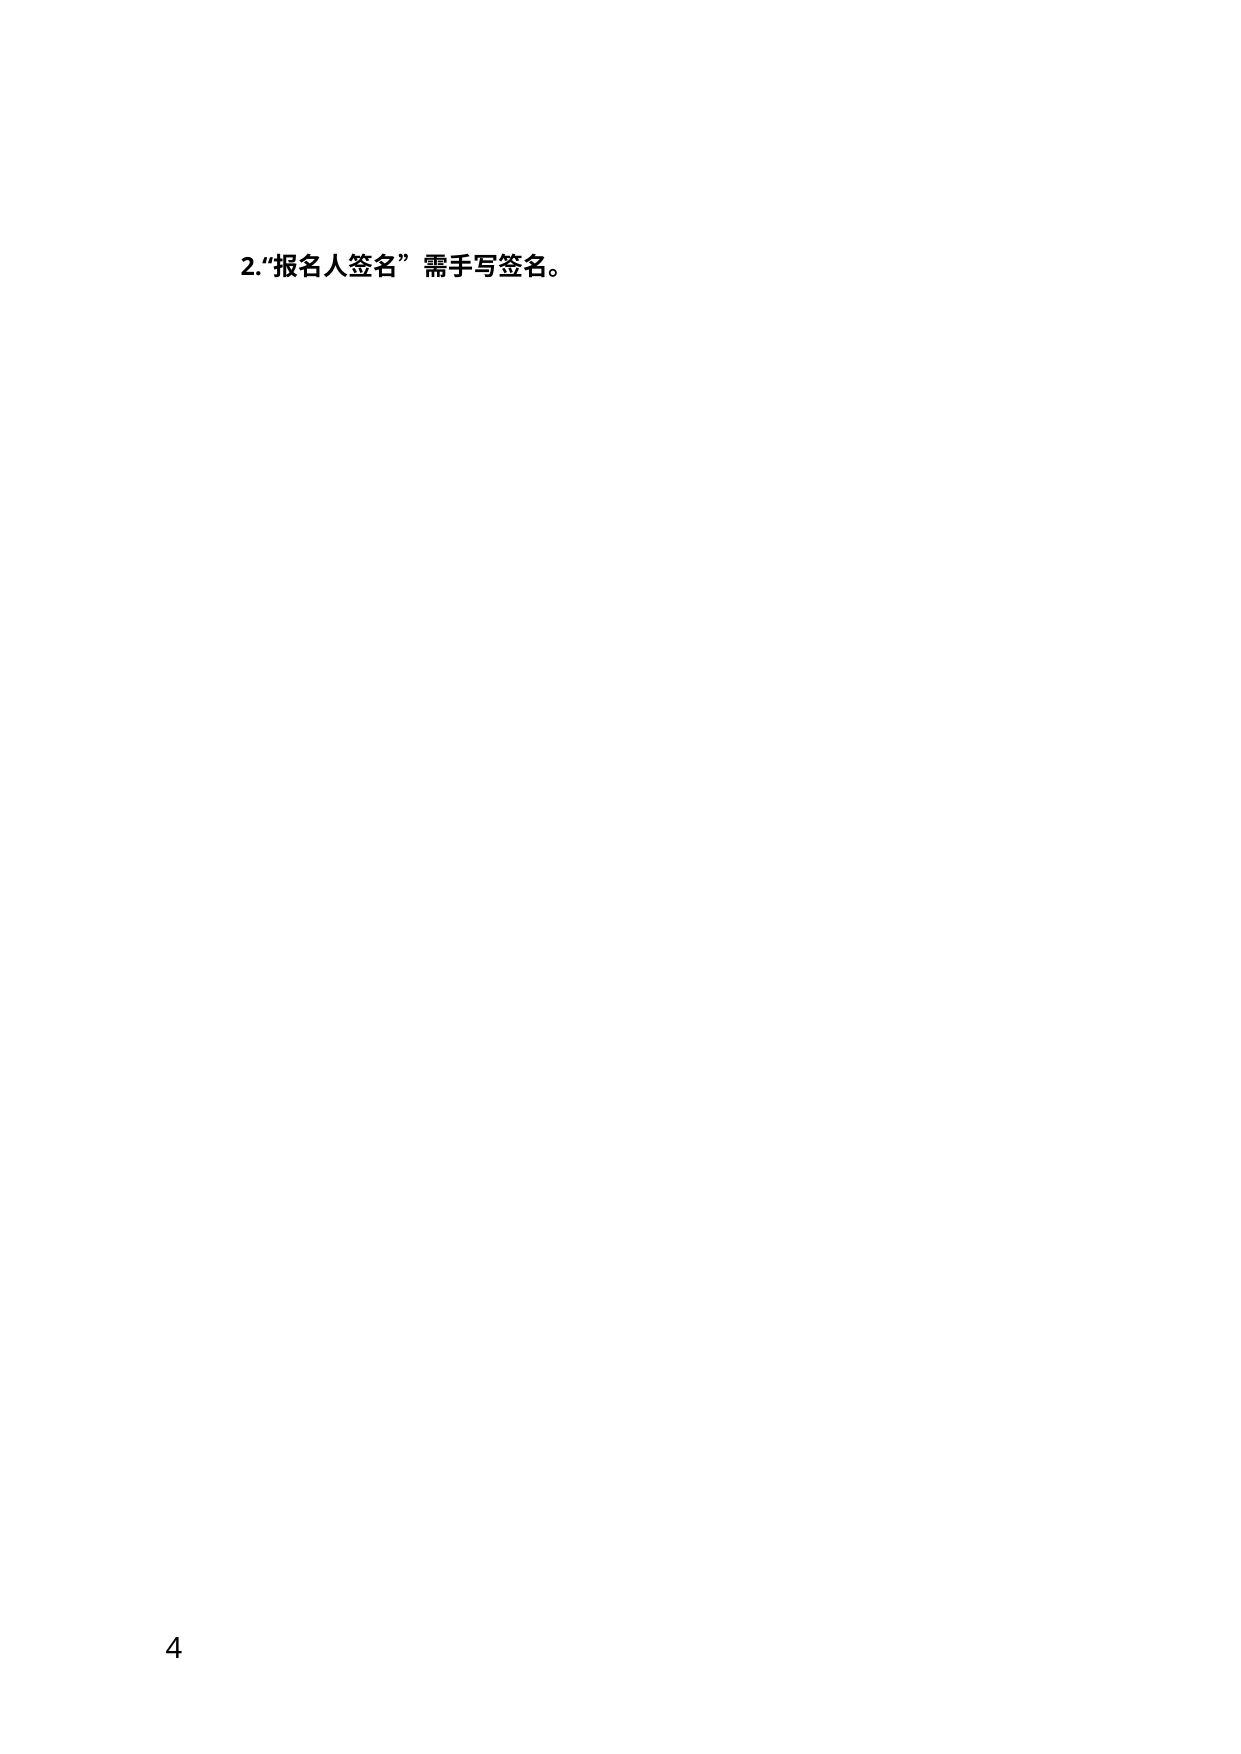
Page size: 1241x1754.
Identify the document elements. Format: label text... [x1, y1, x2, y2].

list 2.“报名人签名”需手写签名。 [165, 231, 1087, 298]
